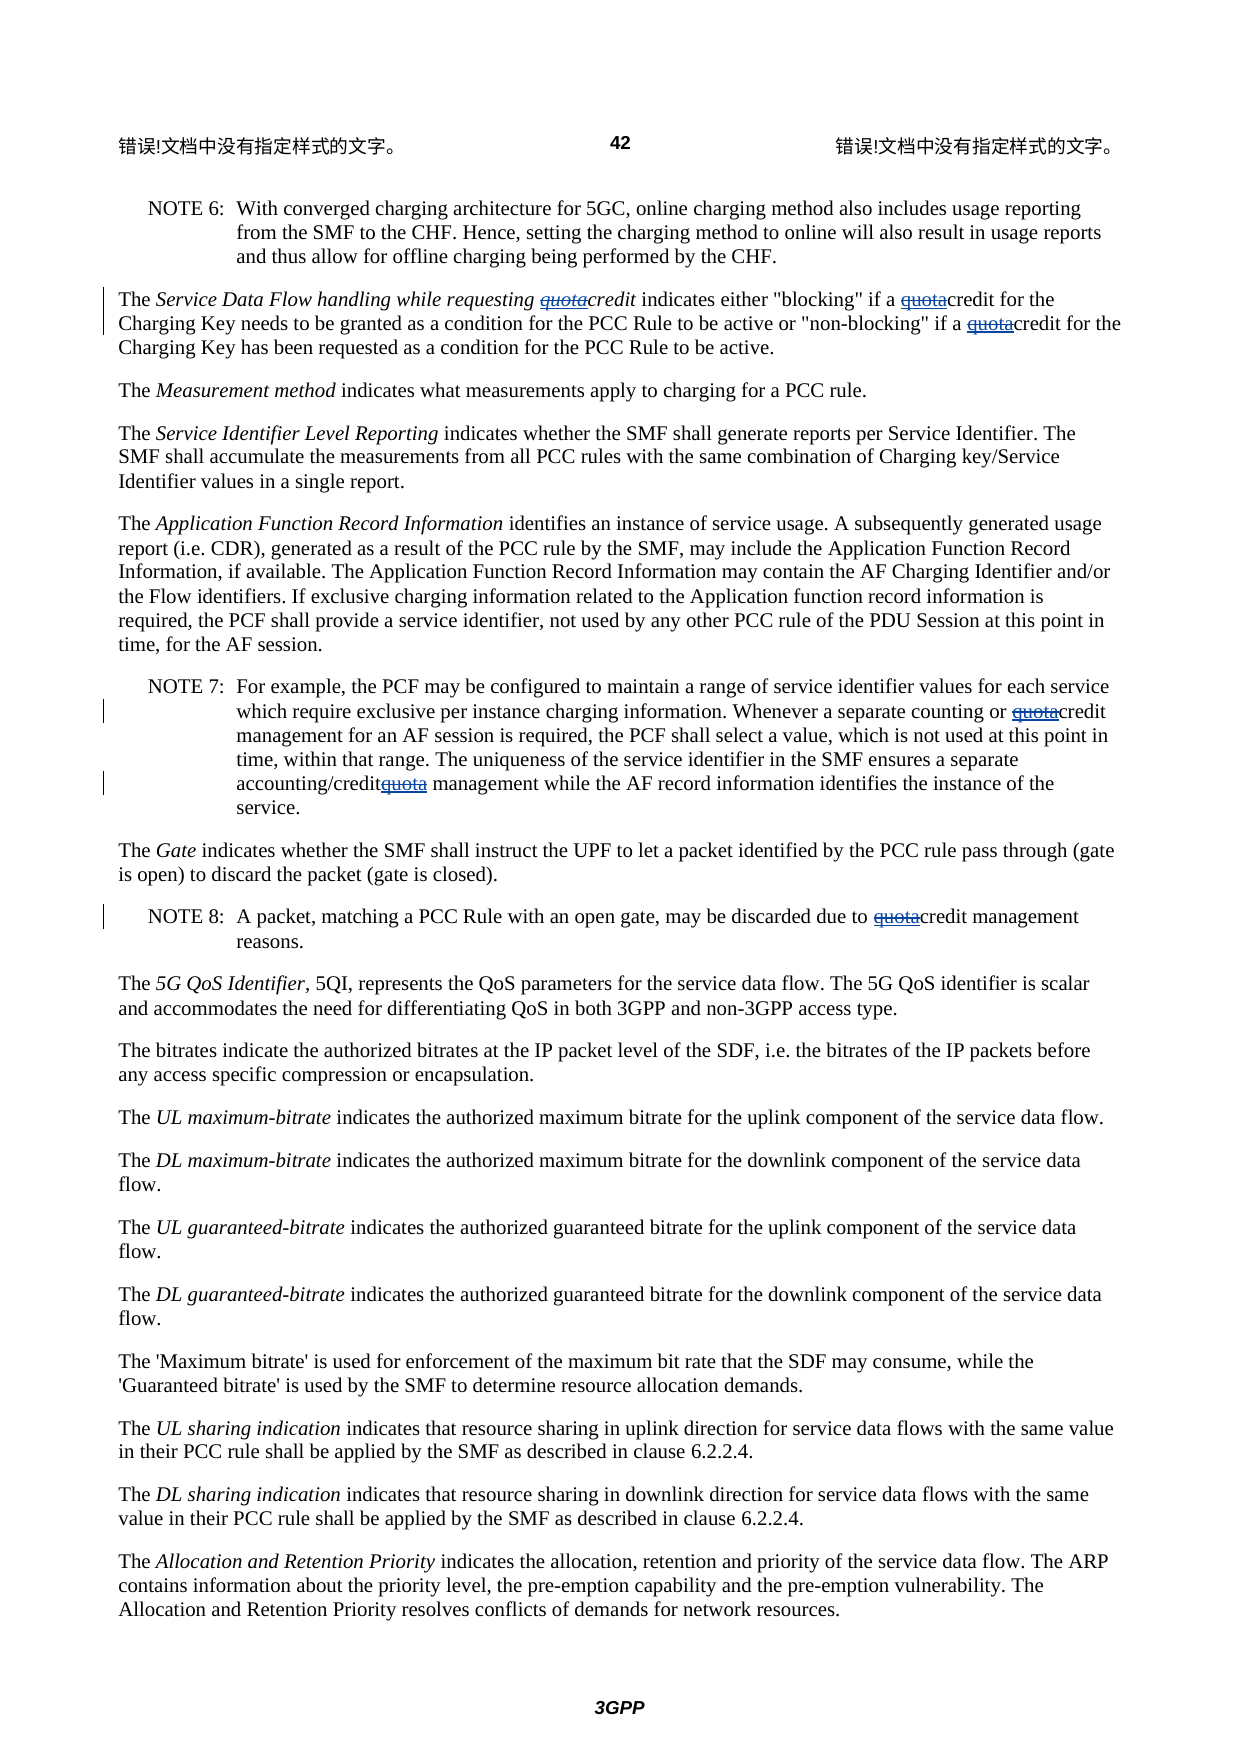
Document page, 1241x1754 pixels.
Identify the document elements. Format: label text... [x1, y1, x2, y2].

text The Gate indicates whether the SMF shall instruct the UPF to let a packet identified by the PCC rule pass through (gate is open) to discard the packet (gate is closed). [118, 838, 1122, 886]
text The Measurement method indicates what measurements apply to charging for a PCC rule. [118, 378, 1122, 402]
text The Service Data Flow handling while requesting credit indicates either "blocking" if a credit for the Charging Key needs to be granted as a condition for the PCC Rule to be active or "non-blocking" if a credit for the Charging Key has been requested as a condition for the PCC Rule to be active. [118, 287, 1122, 359]
text The UL sharing indication indicates that resource sharing in uplink direction for service data flows with the same value in their PCC rule shall be applied by the SMF as described in clause 6.2.2.4. [118, 1415, 1122, 1463]
text The 'Maximum bitrate' is used for enforcement of the maximum bit rate that the SDF may consume, while the 'Guaranteed bitrate' is used by the SMF to determine resource allocation demands. [118, 1348, 1122, 1397]
text The DL sharing indication indicates that resource sharing in downlink direction for service data flows with the same value in their PCC rule shall be applied by the SMF as described in clause 6.2.2.4. [118, 1482, 1122, 1530]
text NOTE 7: For example, the PCF may be configured to maintain a range of service identifier values for each service which require exclusive per instance charging information. Whenever a separate counting or credit management for an AF session is required, the PCF shall select a value, which is not used at this point in time, within that range. The uniqueness of the service identifier in the SMF ensures a separate accounting/credit management while the AF record information identifies the instance of the service. [148, 674, 1122, 819]
text The UL maximum-bitrate indicates the authorized maximum bitrate for the uplink component of the service data flow. [118, 1105, 1122, 1129]
text The Service Identifier Level Reporting indicates whether the SMF shall generate reports per Service Identifier. The SMF shall accumulate the measurements from all PCC rules with the same combination of Charging key/Service Identifier values in a single report. [118, 420, 1122, 493]
text The bitrates indicate the authorized bitrates at the IP packet level of the SDF, i.e. the bitrates of the IP packets before any access specific compression or encapsulation. [118, 1038, 1122, 1086]
text The DL guaranteed-bitrate indicates the authorized guaranteed bitrate for the downlink component of the service data flow. [118, 1282, 1122, 1330]
text NOTE 8: A packet, matching a PCC Rule with an open gate, may be discarded due to credit management reasons. [148, 904, 1122, 953]
text NOTE 6: With converged charging architecture for 5GC, online charging method also includes usage reporting from the SMF to the CHF. Hence, setting the charging method to online will also result in usage reports and thus allow for offline charging being performed by the CHF. [148, 196, 1122, 268]
text The DL maximum-bitrate indicates the authorized maximum bitrate for the downlink component of the service data flow. [118, 1148, 1122, 1196]
text The Allocation and Retention Priority indicates the allocation, retention and priority of the service data flow. The ARP contains information about the priority level, the pre-emption capability and the pre-emption vulnerability. The Allocation and Retention Priority resolves conflicts of demands for network resources. [118, 1549, 1122, 1621]
text The UL guaranteed-bitrate indicates the authorized guaranteed bitrate for the uplink component of the service data flow. [118, 1215, 1122, 1263]
text The Application Function Record Information identifies an instance of service usage. A subsequently generated usage report (i.e. CDR), generated as a result of the PCC rule by the SMF, may include the Application Function Record Information, if available. The Application Function Record Information may contain the AF Charging Identifier and/or the Flow identifiers. If exclusive charging information related to the Application function record information is required, the PCF shall provide a service identifier, not used by any other PCC rule of the PDU Session at this point in time, for the AF session. [118, 511, 1122, 656]
text The 5G QoS Identifier, 5QI, represents the QoS parameters for the service data flow. The 5G QoS identifier is scalar and accommodates the need for differentiating QoS in both 3GPP and non-3GPP access type. [118, 971, 1122, 1019]
